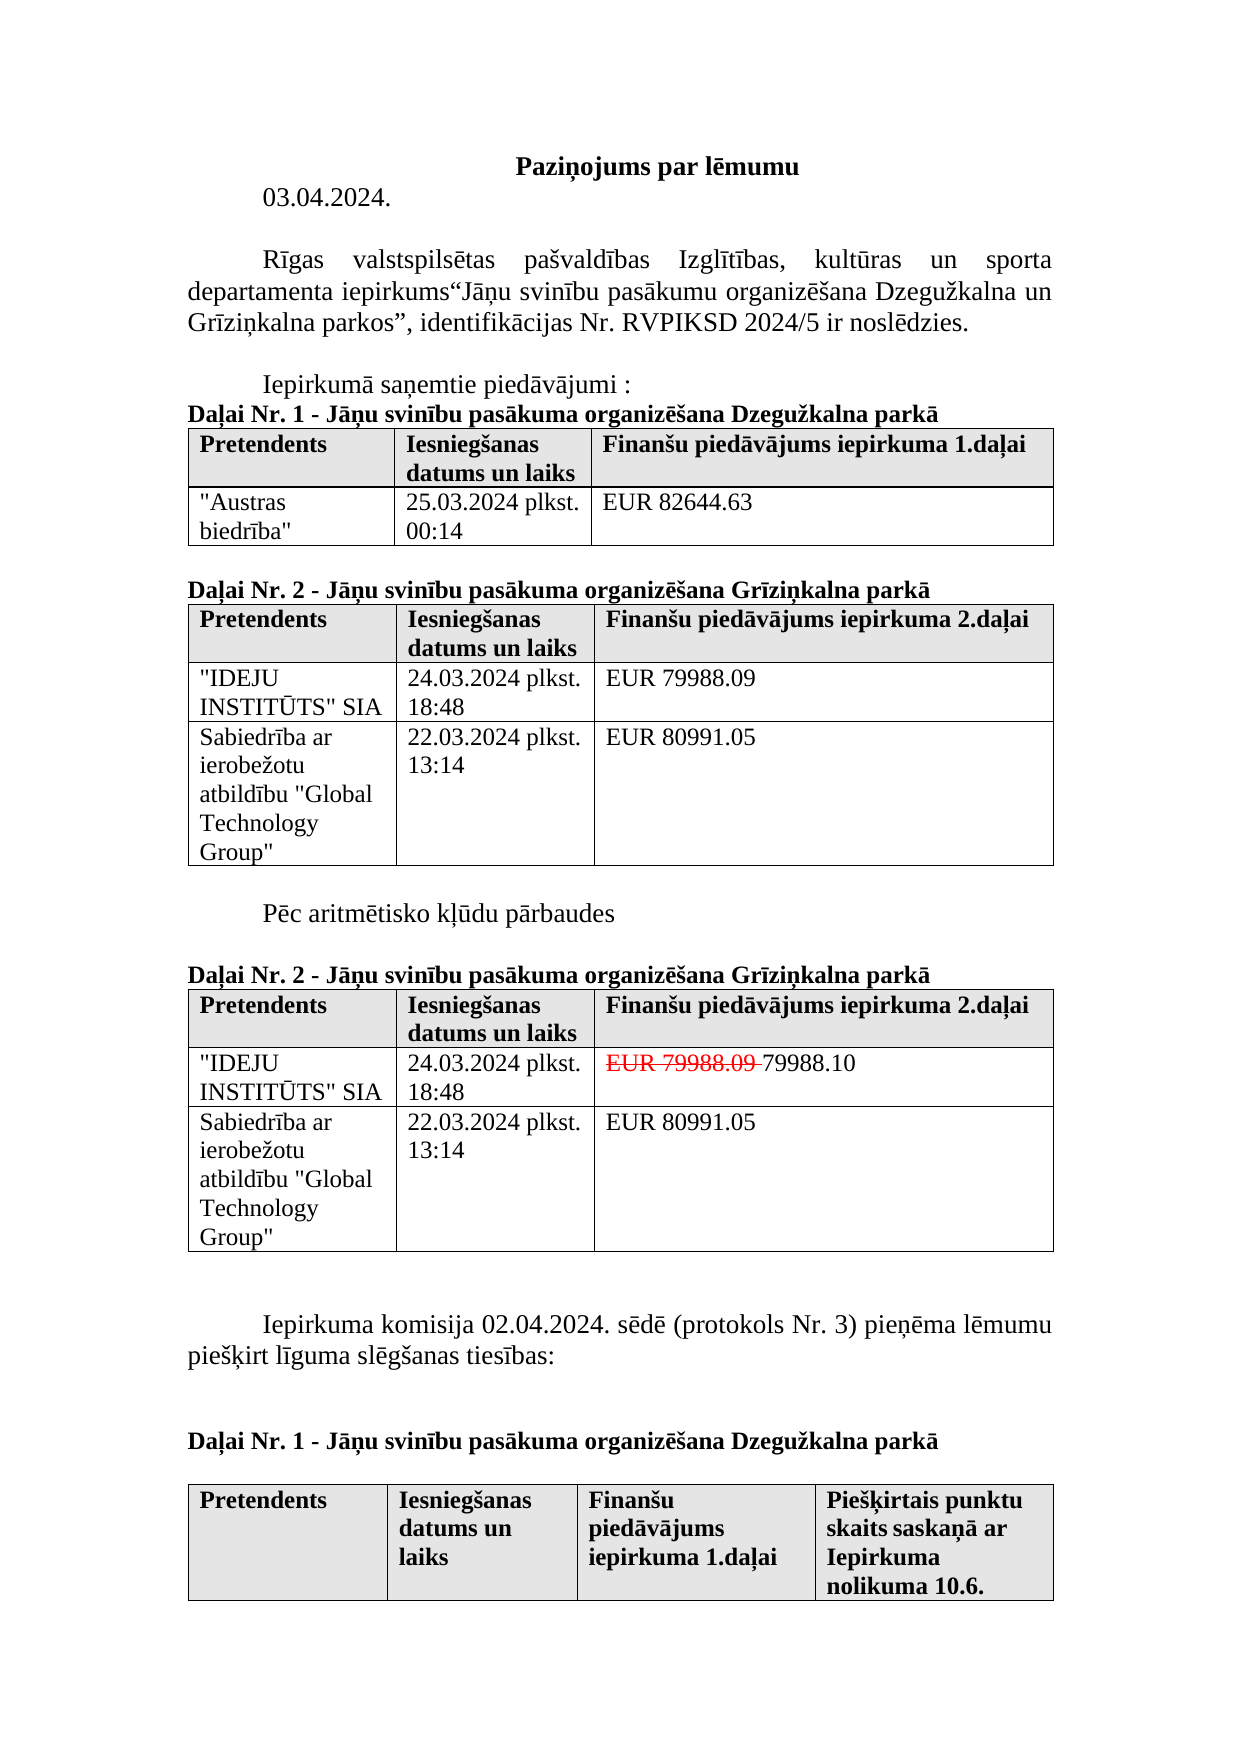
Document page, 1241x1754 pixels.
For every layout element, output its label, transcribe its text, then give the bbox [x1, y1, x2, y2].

text Daļai Nr. 2 - Jāņu svinību pasākuma organizēšana Grīziņkalna parkā [187, 960, 1053, 989]
table_cell 22.03.2024 plkst. 13:14 [397, 722, 594, 865]
table_header Pretendents [189, 429, 394, 486]
table_cell EUR 79988.09 [595, 663, 1053, 721]
text 03.04.2024. [187, 181, 1053, 212]
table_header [388, 1485, 577, 1600]
table_cell EUR 80991.05 [595, 722, 1053, 865]
table_header Finanšu piedāvājums iepirkuma 2.daļai [595, 605, 1053, 662]
text Iepirkuma komisija 02.04.2024. sēdē (protokols Nr. 3) pieņēma lēmumu piešķirt līguma slēgšanas tiesības: [187, 1308, 1053, 1370]
table_cell 24.03.2024 plkst. 18:48 [397, 663, 594, 721]
table_cell EUR 80991.05 [595, 1107, 1053, 1251]
text Daļai Nr. 2 - Jāņu svinību pasākuma organizēšana Grīziņkalna parkā [187, 575, 1053, 603]
text Paziņojums par lēmumu [187, 150, 1053, 181]
table_header Pretendents [189, 605, 396, 662]
text Rīgas valstspilsētas pašvaldības Izglītības, kultūras un sporta departamenta iepirkums“Jāņu svinību pasākumu organizēšana Dzegužkalna un Grīziņkalna parkos”, identifikācijas Nr. RVPIKSD 2024/5 ir noslēdzies. [187, 243, 1053, 337]
table_cell 24.03.2024 plkst. 18:48 [397, 1048, 594, 1106]
table_cell "IDEJU INSTITŪTS" SIA [189, 1048, 396, 1106]
text Iepirkumā saņemtie piedāvājumi : [187, 368, 1053, 399]
table_header Iesniegšanas datums un laiks [395, 429, 591, 486]
table_cell Sabiedrība ar ierobežotu atbildību "Global Technology Group" [189, 1107, 396, 1251]
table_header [578, 1485, 815, 1600]
table_header Finanšu piedāvājums iepirkuma 2.daļai [595, 990, 1053, 1047]
text Daļai Nr. 1 - Jāņu svinību pasākuma organizēšana Dzegužkalna parkā [187, 1426, 1053, 1455]
table_cell EUR 79988.09 79988.10 [595, 1048, 1053, 1106]
table_header Iesniegšanas datums un laiks [397, 990, 594, 1047]
table_cell "IDEJU INSTITŪTS" SIA [189, 663, 396, 721]
text Pēc aritmētisko kļūdu pārbaudes [187, 898, 1053, 929]
table_header Pretendents [189, 990, 396, 1047]
table_cell 22.03.2024 plkst. 13:14 [397, 1107, 594, 1251]
table_cell "Austras biedrība" [189, 488, 394, 545]
table_header Finanšu piedāvājums iepirkuma 1.daļai [592, 429, 1053, 486]
table_header Iesniegšanas datums un laiks [397, 605, 594, 662]
table_cell EUR 82644.63 [592, 488, 1053, 545]
table_header Pretendents [189, 1485, 387, 1600]
text Daļai Nr. 1 - Jāņu svinību pasākuma organizēšana Dzegužkalna parkā [187, 399, 1053, 428]
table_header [816, 1485, 1053, 1600]
table_cell 25.03.2024 plkst. 00:14 [395, 488, 591, 545]
table_cell Sabiedrība ar ierobežotu atbildību "Global Technology Group" [189, 722, 396, 865]
